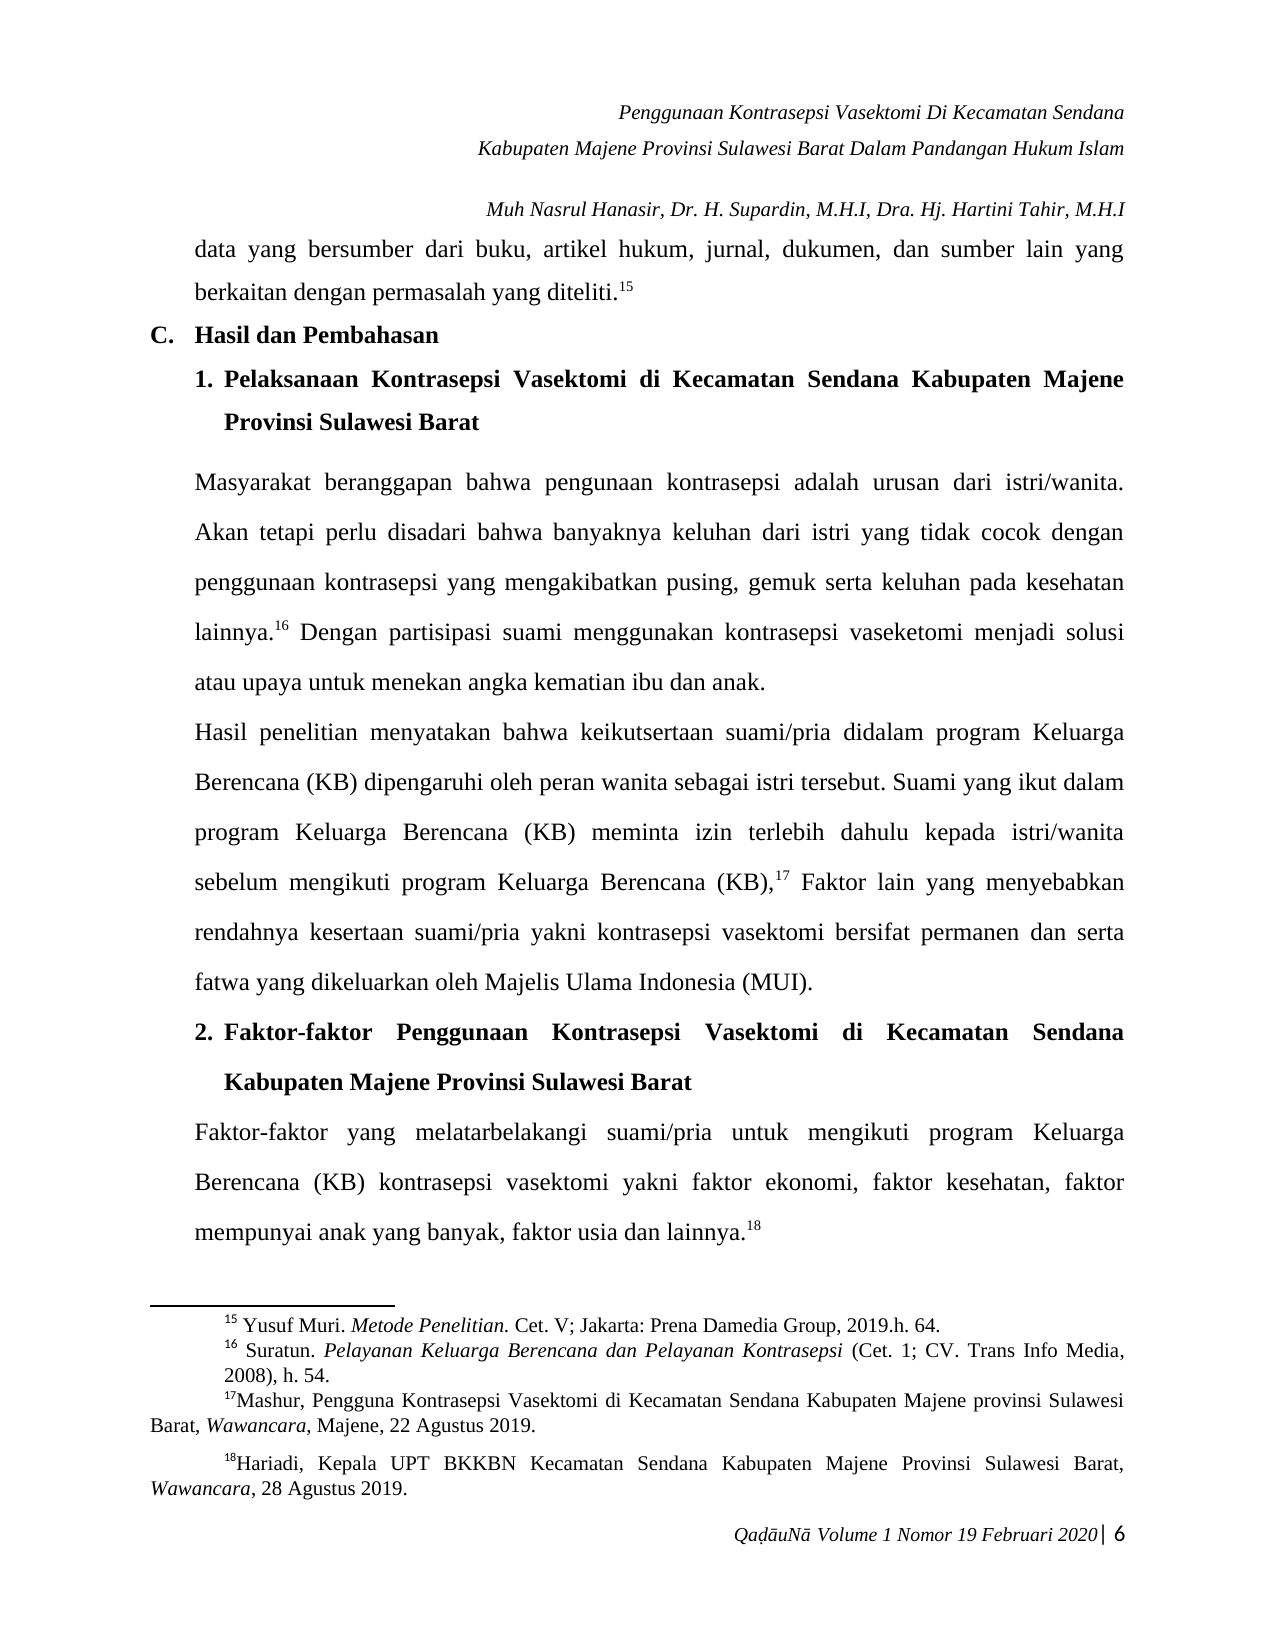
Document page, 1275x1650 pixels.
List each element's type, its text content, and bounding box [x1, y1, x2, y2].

list Metode Penelitian Tekhnik pengumpulan data yang digunakan oleh penulis yang pertama, Metode wawancara yaitu dilakukan peneliti dengan cara tanya jawab lisan antara peneliti dan beberapa pihak-pihak berwenang untuk memperoleh informasi yang dapat dilaukan melalui tatap muka (face to Face) dengan mengacu pada pedoman wawancara. Kemudian , Metode observasi yaitu dilakukan oleh peneliti untuk mengamati langsung obyek yang akan diteliti dan mengumpulkan data. Ketiga, dokumen yaitu sejumlah dokumen data tertentu yang berbentuk laporan, foto, file, surat, dan lain lain. Keempat, Peneliti mengambil beberapa data yang bersumber dari buku, artikel hukum, jurnal, dukumen, dan sumber lain yang berkaitan dengan permasalah yang diteliti. [150, 234, 1125, 306]
text Faktor-faktor yang melatarbelakangi suami/pria untuk mengikuti program Keluarga Berencana (KB) kontrasepsi vasektomi yakni faktor ekonomi, faktor kesehatan, faktor mempunyai anak yang banyak, faktor usia dan lainnya. [194, 1100, 1125, 1250]
list Hasil penelitian menyatakan bahwa keikutsertaan suami/pria didalam program Keluarga Berencana (KB) dipengaruhi oleh peran wanita sebagai istri tersebut. Suami yang ikut dalam program Keluarga Berencana (KB) meminta izin terlebih dahulu kepada istri/wanita sebelum mengikuti program Keluarga Berencana (KB), Faktor lain yang menyebabkan rendahnya kesertaan suami/pria yakni kontrasepsi vasektomi bersifat permanen dan serta fatwa yang dikeluarkan oleh Majelis Ulama Indonesia (MUI). [194, 700, 1125, 1000]
list Pelaksanaan Kontrasepsi Vasektomi di Kecamatan Sendana Kabupaten Majene Provinsi Sulawesi Barat [194, 364, 1125, 436]
list Masyarakat beranggapan bahwa pengunaan kontrasepsi adalah urusan dari istri/wanita. Akan tetapi perlu disadari bahwa banyaknya keluhan dari istri yang tidak cocok dengan penggunaan kontrasepsi yang mengakibatkan pusing, gemuk serta keluhan pada kesehatan lainnya. Dengan partisipasi suami menggunakan kontrasepsi vaseketomi menjadi solusi atau upaya untuk menekan angka kematian ibu dan anak. [194, 450, 1125, 700]
list Faktor-faktor Penggunaan Kontrasepsi Vasektomi di Kecamatan Sendana Kabupaten Majene Provinsi Sulawesi Barat [194, 1000, 1125, 1100]
list Hasil dan Pembahasan [150, 321, 1125, 349]
